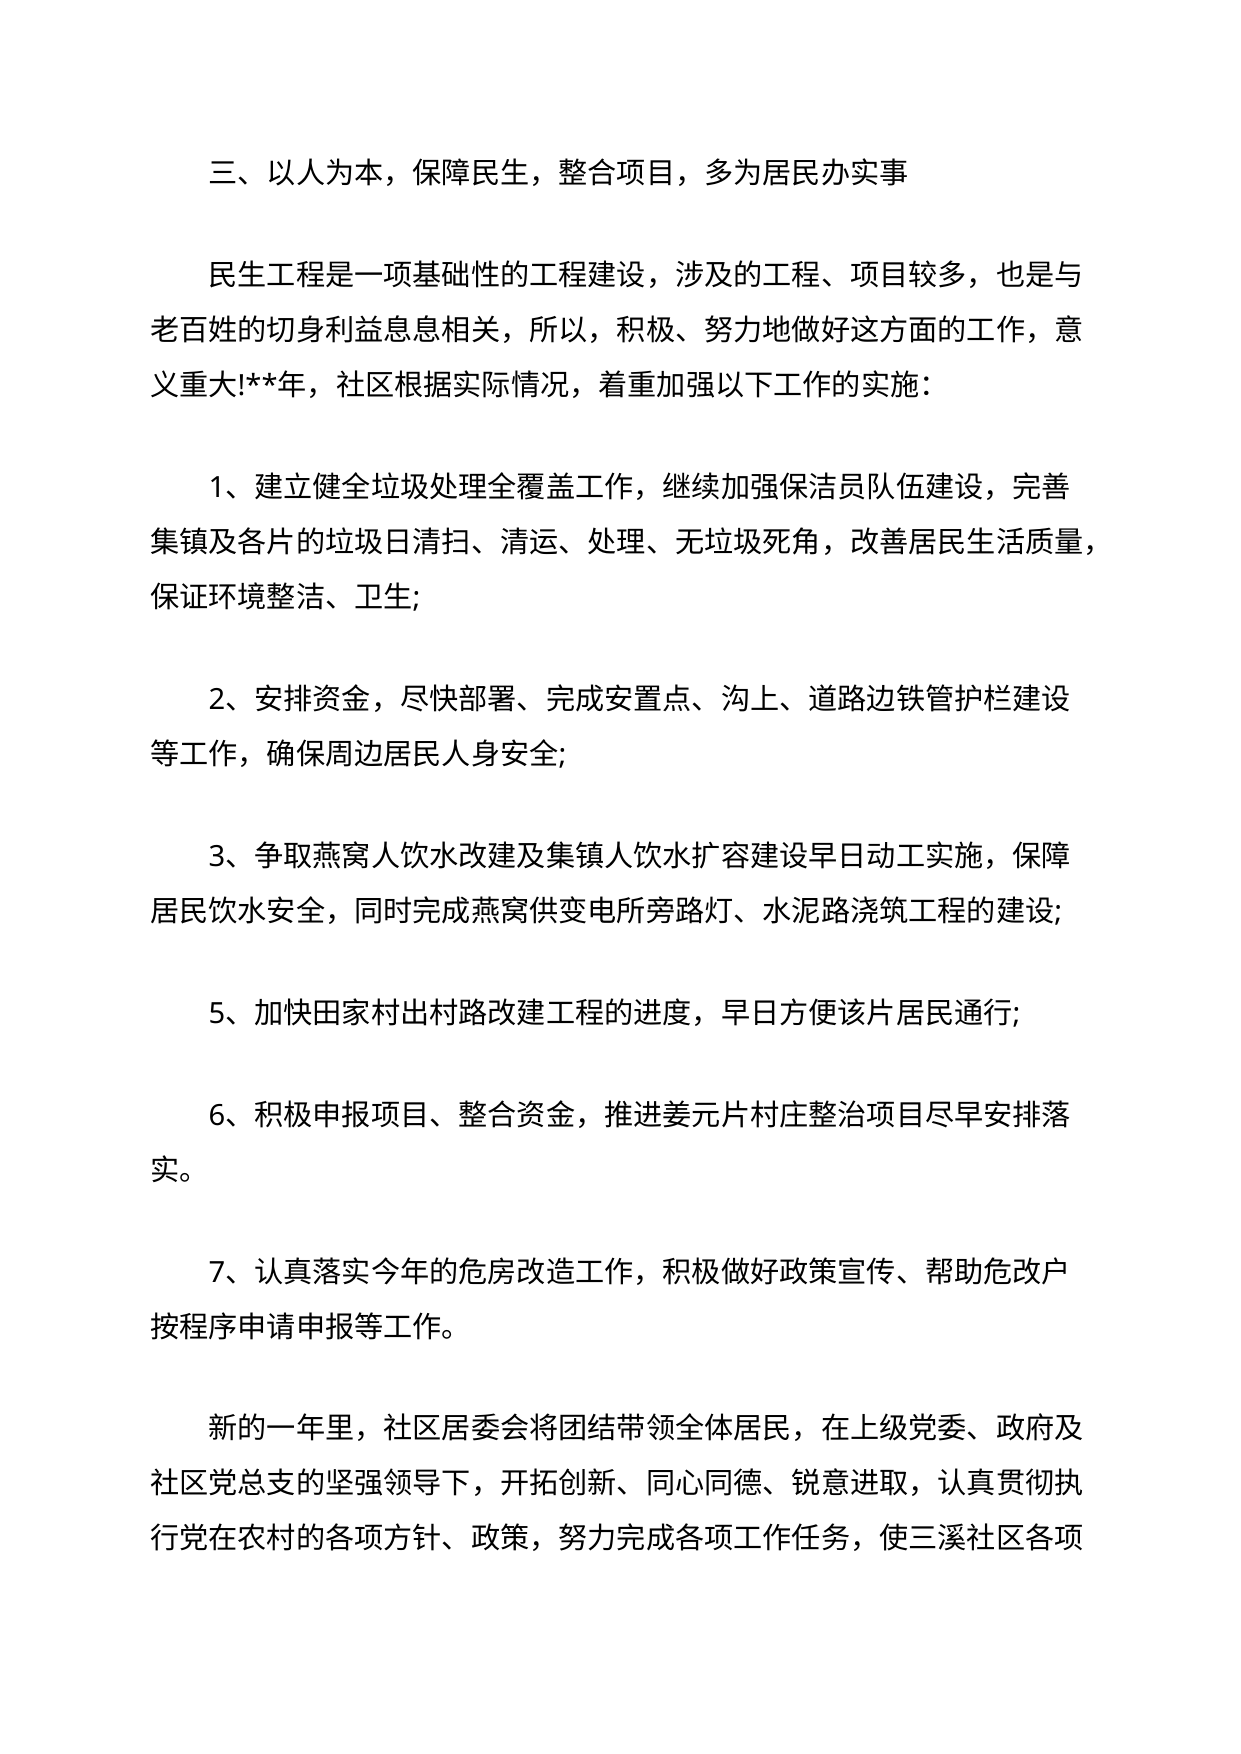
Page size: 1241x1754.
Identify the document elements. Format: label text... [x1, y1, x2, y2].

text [150, 1405, 1090, 1557]
text 1、建立健全垃圾处理全覆盖工作，继续加强保洁员队伍建设，完善集镇及各片的垃圾日清扫、清运、处理、无垃圾死角，改善居民生活质量，保证环境整洁、卫生; [150, 463, 1090, 616]
text 7、认真落实今年的危房改造工作，积极做好政策宣传、帮助危改户按程序申请申报等工作。 [150, 1248, 1090, 1345]
text 三、以人为本，保障民生，整合项目，多为居民办实事 [150, 150, 1090, 192]
text 6、积极申报项目、整合资金，推进姜元片村庄整治项目尽早安排落实。 [150, 1091, 1090, 1189]
text 2、安排资金，尽快部署、完成安置点、沟上、道路边铁管护栏建设等工作，确保周边居民人身安全; [150, 675, 1090, 773]
text 3、争取燕窝人饮水改建及集镇人饮水扩容建设早日动工实施，保障居民饮水安全，同时完成燕窝供变电所旁路灯、水泥路浇筑工程的建设; [150, 832, 1090, 930]
text 民生工程是一项基础性的工程建设，涉及的工程、项目较多，也是与老百姓的切身利益息息相关，所以，积极、努力地做好这方面的工作，意义重大!**年，社区根据实际情况，着重加强以下工作的实施： [150, 252, 1090, 404]
text 5、加快田家村出村路改建工程的进度，早日方便该片居民通行; [150, 989, 1090, 1032]
